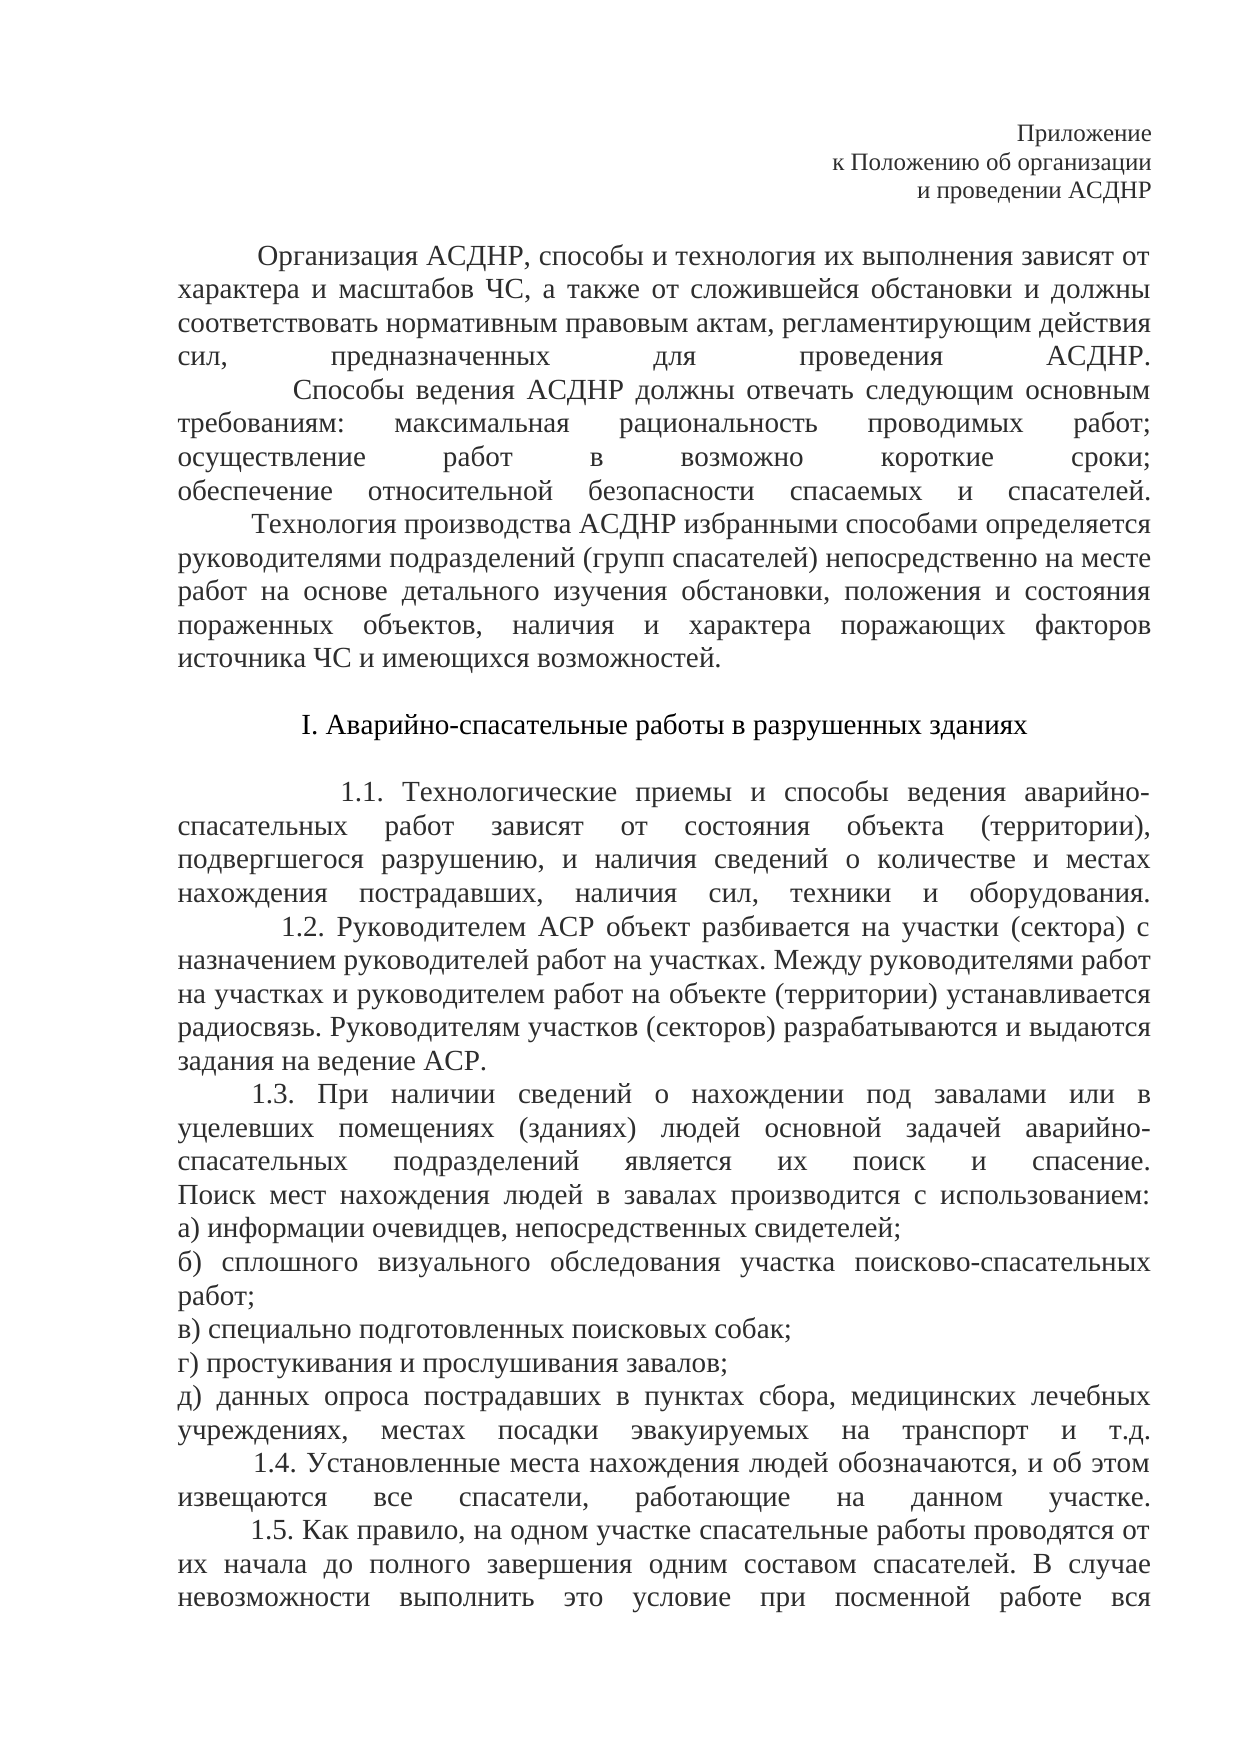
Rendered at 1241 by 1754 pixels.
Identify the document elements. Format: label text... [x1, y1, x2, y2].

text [177, 1378, 1152, 1613]
text 1.1. Технологические приемы и способы ведения аварийно-спасательных работ зависят от состояния объекта (территории), подвергшегося разрушению, и наличия сведений о количестве и местах нахождения пострадавших, наличия сил, техники и оборудования. 1.2. Руководителем АСР объект разбивается на участки (сектора) с назначением руководителей работ на участках. Между руководителями работ на участках и руководителем работ на объекте (территории) устанавливается радиосвязь. Руководителям участков (секторов) разрабатываются и выдаются задания на ведение АСР. [177, 741, 1152, 1076]
text I. Аварийно-спасательные работы в разрушенных зданиях [177, 707, 1152, 741]
text 1.3. При наличии сведений о нахождении под завалами или в уцелевших помещениях (зданиях) людей основной задачей аварийно-спасательных подразделений является их поиск и спасение. Поиск мест нахождения людей в завалах производится с использованием: а) информации очевидцев, непосредственных свидетелей; [177, 1076, 1152, 1244]
text Организация АСДНР, способы и технология их выполнения зависят от характера и масштабов ЧС, а также от сложившейся обстановки и должны соответствовать нормативным правовым актам, регламентирующим действия сил, предназначенных для проведения АСДНР. Способы ведения АСДНР должны отвечать следующим основным требованиям: максимальная рациональность проводимых работ; осуществление работ в возможно короткие сроки; обеспечение относительной безопасности спасаемых и спасателей. Технология производства АСДНР избранными способами определяется руководителями подразделений (групп спасателей) непосредственно на месте работ на основе детального изучения обстановки, положения и состояния пораженных объектов, наличия и характера поражающих факторов источника ЧС и имеющихся возможностей. [177, 204, 1152, 674]
text Приложение к Положению об организации и проведении АСДНР [177, 118, 1152, 204]
text б) сплошного визуального обследования участка поисково-спасательных работ; [177, 1244, 1152, 1311]
text в) специально подготовленных поисковых собак; [177, 1311, 1152, 1345]
text г) простукивания и прослушивания завалов; [177, 1345, 1152, 1378]
